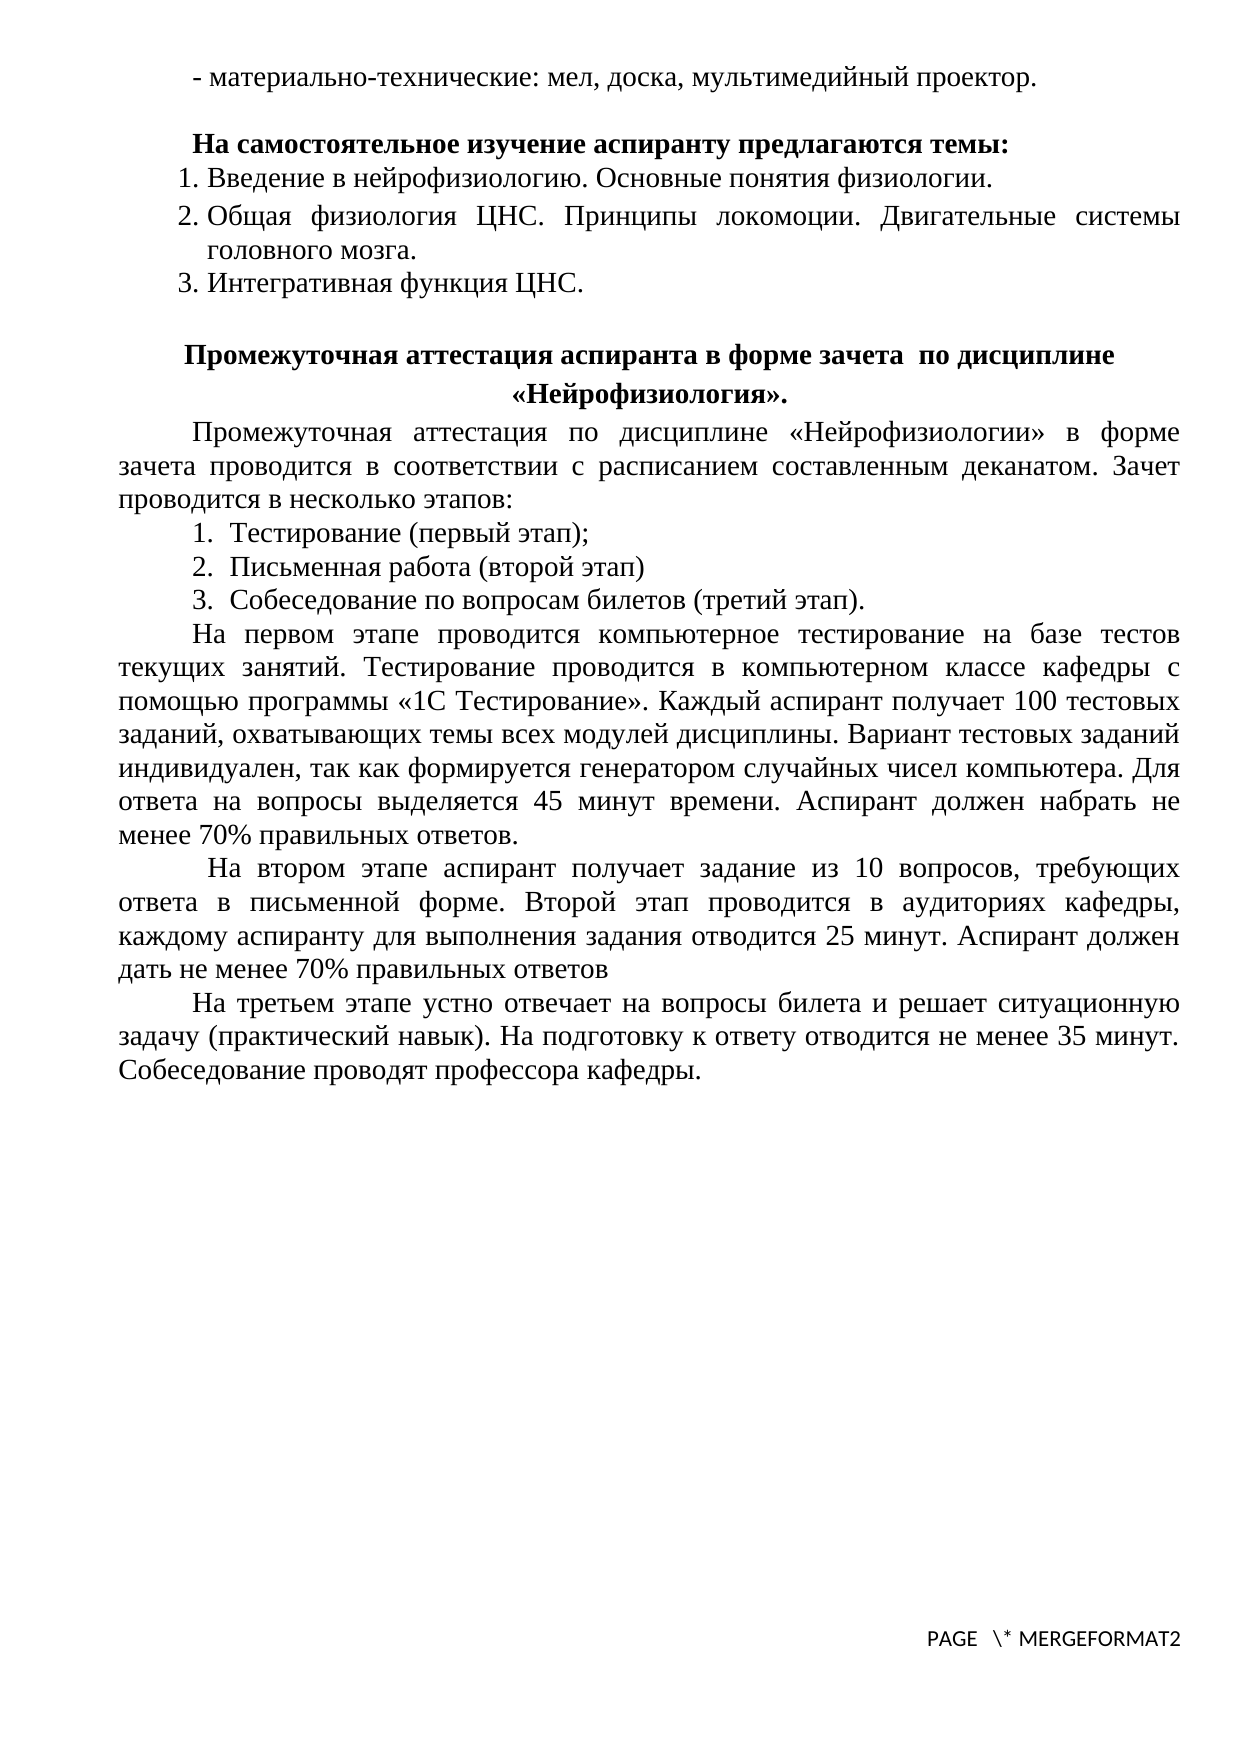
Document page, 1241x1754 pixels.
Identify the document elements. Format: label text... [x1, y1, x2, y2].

list Интегративная функция ЦНС. [177, 265, 1181, 299]
list Общая физиология ЦНС. Принципы локомоции. Двигательные системы головного мозга. [177, 198, 1181, 265]
text На первом этапе проводится компьютерное тестирование на базе тестов текущих занятий. Тестирование проводится в компьютерном классе кафедры с помощью программы «1С Тестирование». Каждый аспирант получает 100 тестовых заданий, охватывающих темы всех модулей дисциплины. Вариант тестовых заданий индивидуален, так как формируется генератором случайных чисел компьютера. Для ответа на вопросы выделяется 45 минут времени. Аспирант должен набрать не менее 70% правильных ответов. [118, 616, 1181, 851]
text - материально-технические: мел, доска, мультимедийный проектор. [118, 59, 1181, 93]
list Собеседование по вопросам билетов (третий этап). [192, 582, 1181, 616]
text Промежуточная аттестация аспиранта в форме зачета по дисциплине «Нейрофизиология». [118, 337, 1181, 409]
text На третьем этапе устно отвечает на вопросы билета и решает ситуационную задачу (практический навык). На подготовку к ответу отводится не менее 35 минут. Собеседование проводят профессора кафедры. [118, 985, 1181, 1085]
list Письменная работа (второй этап) [192, 549, 1181, 582]
text На самостоятельное изучение аспиранту предлагаются темы: [118, 126, 1181, 160]
list Тестирование (первый этап); [192, 515, 1181, 549]
text Промежуточная аттестация по дисциплине «Нейрофизиологии» в форме зачета проводится в соответствии с расписанием составленным деканатом. Зачет проводится в несколько этапов: [118, 414, 1181, 515]
text На втором этапе аспирант получает задание из 10 вопросов, требующих ответа в письменной форме. Второй этап проводится в аудиториях кафедры, каждому аспиранту для выполнения задания отводится 25 минут. Аспирант должен дать не менее 70% правильных ответов [118, 851, 1181, 985]
list Введение в нейрофизиологию. Основные понятия физиологии. [177, 160, 1181, 193]
